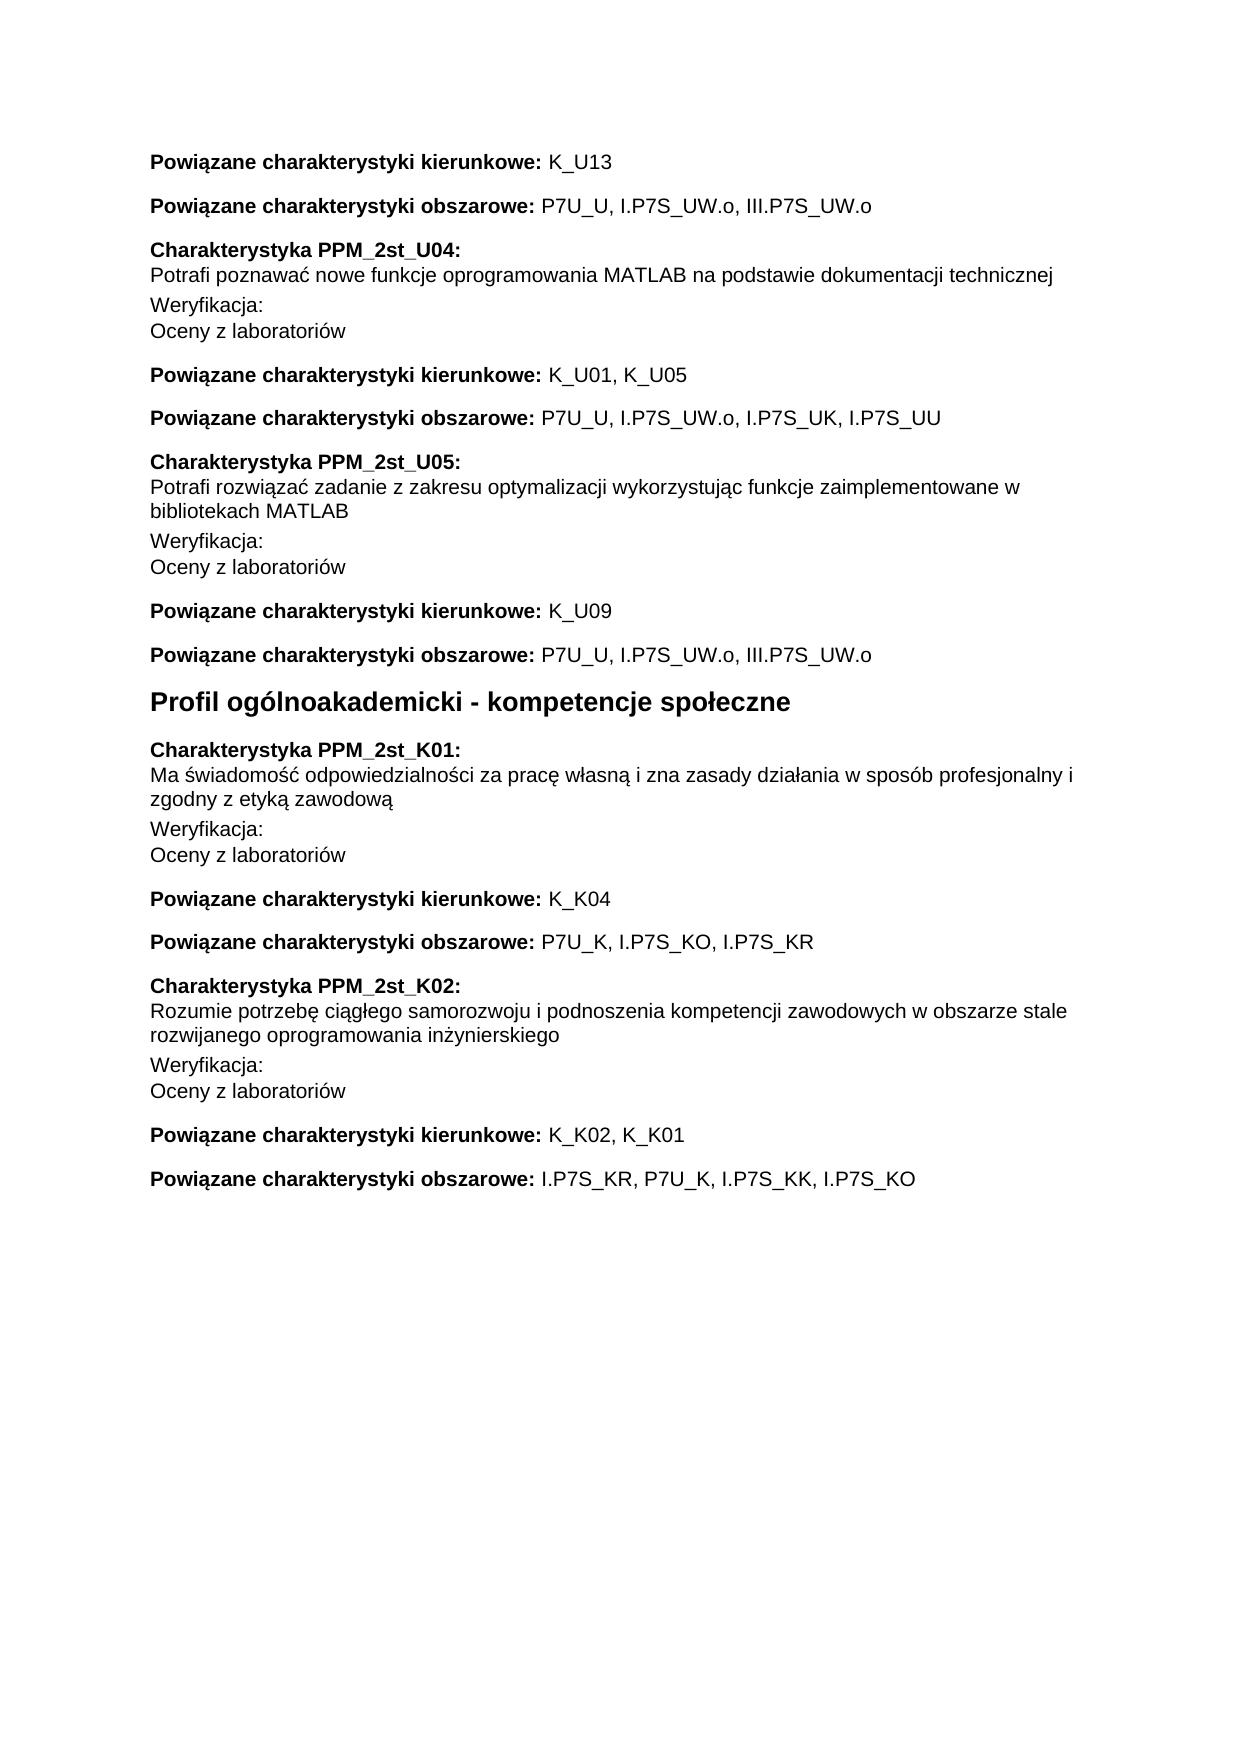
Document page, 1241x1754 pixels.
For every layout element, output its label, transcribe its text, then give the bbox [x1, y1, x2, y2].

text Potrafi poznawać nowe funkcje oprogramowania MATLAB na podstawie dokumentacji technicznej [150, 262, 1090, 286]
text Powiązane charakterystyki obszarowe: I.P7S_KR, P7U_K, I.P7S_KK, I.P7S_KO [150, 1167, 1090, 1191]
text Charakterystyka PPM_2st_K02: [150, 974, 1090, 998]
text Powiązane charakterystyki kierunkowe: K_K02, K_K01 [150, 1123, 1090, 1147]
text Weryfikacja: [150, 529, 1090, 553]
text Powiązane charakterystyki obszarowe: P7U_U, I.P7S_UW.o, III.P7S_UW.o [150, 194, 1090, 218]
text Powiązane charakterystyki kierunkowe: K_U01, K_U05 [150, 362, 1090, 386]
text Powiązane charakterystyki obszarowe: P7U_U, I.P7S_UW.o, I.P7S_UK, I.P7S_UU [150, 406, 1090, 430]
text Charakterystyka PPM_2st_U04: [150, 237, 1090, 261]
text Charakterystyka PPM_2st_K01: [150, 737, 1090, 761]
text Ma świadomość odpowiedzialności za pracę własną i zna zasady działania w sposób profesjonalny i zgodny z etyką zawodową [150, 762, 1090, 810]
text Powiązane charakterystyki obszarowe: P7U_U, I.P7S_UW.o, III.P7S_UW.o [150, 643, 1090, 667]
text Potrafi rozwiązać zadanie z zakresu optymalizacji wykorzystując funkcje zaimplementowane w bibliotekach MATLAB [150, 475, 1090, 523]
text Powiązane charakterystyki kierunkowe: K_U13 [150, 150, 1090, 174]
text Oceny z laboratoriów [150, 555, 1090, 579]
text Oceny z laboratoriów [150, 843, 1090, 867]
subtitle Profil ogólnoakademicki - kompetencje społeczne [150, 686, 1090, 718]
text Weryfikacja: [150, 817, 1090, 841]
text Charakterystyka PPM_2st_U05: [150, 450, 1090, 474]
text Rozumie potrzebę ciągłego samorozwoju i podnoszenia kompetencji zawodowych w obszarze stale rozwijanego oprogramowania inżynierskiego [150, 999, 1090, 1047]
text Weryfikacja: [150, 1053, 1090, 1077]
text Powiązane charakterystyki kierunkowe: K_U09 [150, 599, 1090, 623]
text Oceny z laboratoriów [150, 319, 1090, 343]
text Oceny z laboratoriów [150, 1079, 1090, 1103]
text Powiązane charakterystyki obszarowe: P7U_K, I.P7S_KO, I.P7S_KR [150, 930, 1090, 954]
text Powiązane charakterystyki kierunkowe: K_K04 [150, 886, 1090, 910]
text Weryfikacja: [150, 293, 1090, 317]
